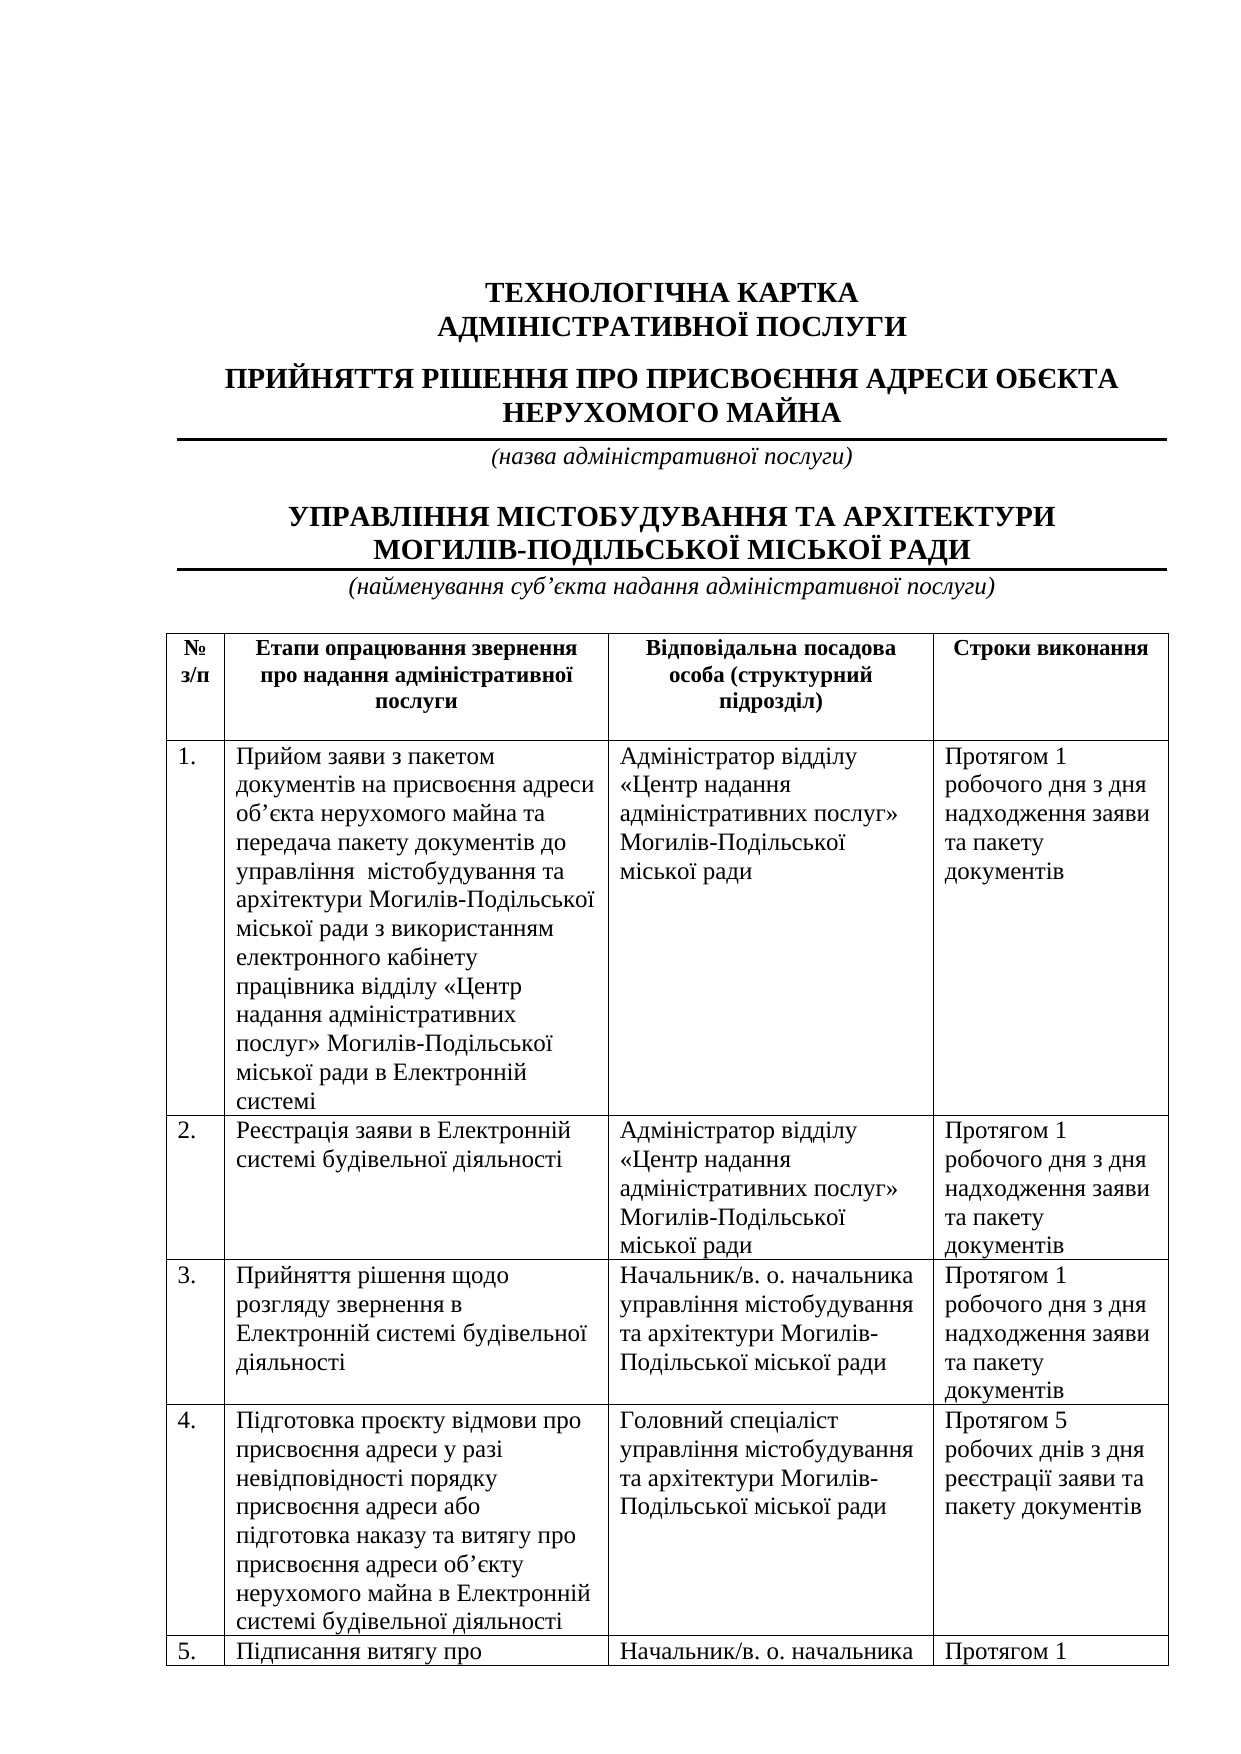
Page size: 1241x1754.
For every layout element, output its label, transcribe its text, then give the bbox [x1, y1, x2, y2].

text (назва адміністративної послуги) [177, 441, 1167, 470]
table_cell Протягом 5 робочих днів з дня реєстрації заяви та пакету документів [934, 1405, 1168, 1635]
text (найменування суб’єкта надання адміністративної послуги) [177, 571, 1167, 600]
table_header Відповідальна посадова особа (структурний підрозділ) [609, 634, 933, 740]
table_cell Реєстрація заяви в Електронній системі будівельної діяльності [225, 1116, 608, 1259]
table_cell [609, 1636, 933, 1665]
table_cell 2. [167, 1116, 224, 1259]
table_header № з/п [167, 634, 224, 740]
table_cell 1. [167, 741, 224, 1114]
table_cell Начальник/в. о. начальника управління містобудування та архітектури Могилів-Подільської міської ради [609, 1260, 933, 1404]
table_cell Протягом 1 робочого дня з дня надходження заяви та пакету документів [934, 741, 1168, 1114]
table_cell Прийняття рішення щодо розгляду звернення в Електронній системі будівельної діяльності [225, 1260, 608, 1404]
table_cell 5. [167, 1636, 224, 1665]
table_cell 3. [167, 1260, 224, 1404]
table_cell Підготовка проєкту відмови про присвоєння адреси у разі невідповідності порядку присвоєння адреси або підготовка наказу та витягу про присвоєння адреси об’єкту нерухомого майна в Електронній системі будівельної діяльності [225, 1405, 608, 1635]
table_cell Прийом заяви з пакетом документів на присвоєння адреси об’єкта нерухомого майна та передача пакету документів до управління містобудування та архітектури Могилів-Подільської міської ради з використанням електронного кабінету працівника відділу «Центр надання адміністративних послуг» Могилів-Подільської міської ради в Електронній системі [225, 741, 608, 1114]
table_cell Адміністратор відділу «Центр надання адміністративних послуг» Могилів-Подільської міської ради [609, 741, 933, 1114]
text ПРИЙНЯТТЯ РІШЕННЯ ПРО ПРИСВОЄННЯ АДРЕСИ ОБЄКТА НЕРУХОМОГО МАЙНА [177, 361, 1167, 428]
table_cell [225, 1636, 608, 1665]
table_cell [934, 1636, 1168, 1665]
table_header Строки виконання [934, 634, 1168, 740]
table_cell Адміністратор відділу «Центр надання адміністративних послуг» Могилів-Подільської міської ради [609, 1116, 933, 1259]
table_cell Протягом 1 робочого дня з дня надходження заяви та пакету документів [934, 1260, 1168, 1404]
table_header Етапи опрацювання звернення про надання адміністративної послуги [225, 634, 608, 740]
text ТЕХНОЛОГІЧНА КАРТКА [177, 275, 1167, 309]
table_cell 4. [167, 1405, 224, 1635]
table_cell Протягом 1 робочого дня з дня надходження заяви та пакету документів [934, 1116, 1168, 1259]
table_cell Головний спеціаліст управління містобудування та архітектури Могилів-Подільської міської ради [609, 1405, 933, 1635]
text УПРАВЛІННЯ МІСТОБУДУВАННЯ ТА АРХІТЕКТУРИ [177, 499, 1167, 532]
text АДМІНІСТРАТИВНОЇ ПОСЛУГИ [177, 309, 1167, 342]
text МОГИЛІВ-ПОДІЛЬСЬКОЇ МІСЬКОЇ РАДИ [177, 532, 1167, 568]
